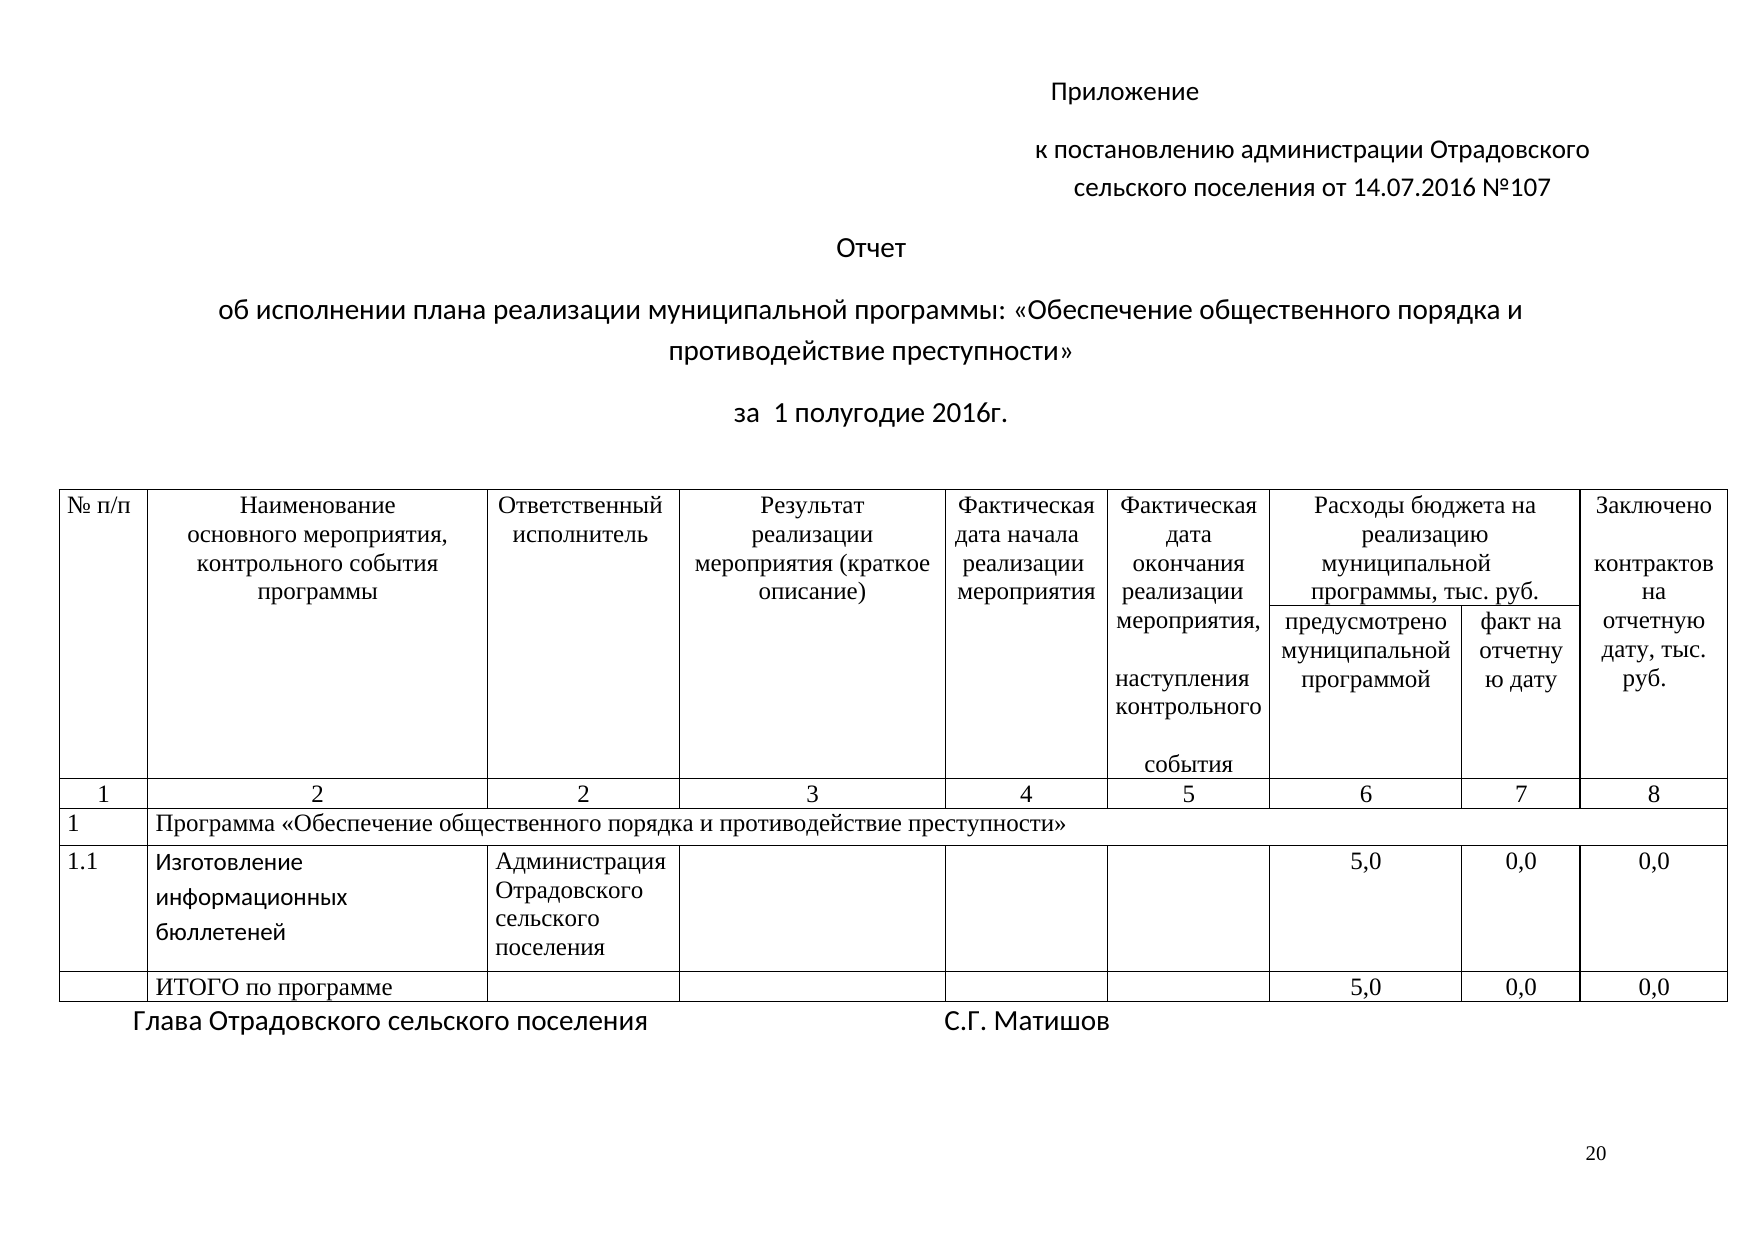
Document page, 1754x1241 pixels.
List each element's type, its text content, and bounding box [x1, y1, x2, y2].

table_cell Изготовление информационных бюллетеней [148, 846, 487, 971]
text Отчет [133, 229, 1609, 265]
table_cell 0,0 [1581, 846, 1727, 971]
table_cell 8 [1581, 779, 1727, 807]
table_cell 5,0 [1270, 846, 1461, 971]
table_cell [60, 972, 147, 1001]
table_cell 7 [1462, 779, 1579, 807]
table_cell 0,0 [1462, 846, 1579, 971]
table_header Фактическая дата окончания реализации мероприятия, наступления контрольного события [1108, 490, 1269, 778]
table_cell 0,0 [1581, 972, 1727, 1001]
text к постановлению администрации Отрадовского сельского поселения от 14.07.2016 №107 [1019, 133, 1606, 203]
table_cell [680, 972, 945, 1001]
table_cell Администрация Отрадовского сельского поселения [488, 846, 679, 971]
table_header Заключено контрактов на отчетную дату, тыс. руб. [1581, 490, 1727, 778]
table_cell факт на отчетную дату [1462, 606, 1579, 778]
table_cell [1108, 846, 1269, 971]
table_header Результат реализации мероприятия (краткое описание) [680, 490, 945, 778]
table_cell 1.1 [60, 846, 147, 971]
table_cell Программа «Обеспечение общественного порядка и противодействие преступности» [148, 809, 1727, 845]
table_cell [1108, 972, 1269, 1001]
text Приложение [133, 74, 1606, 107]
table_cell 2 [488, 779, 679, 807]
table_cell [680, 846, 945, 971]
table_cell 1 [60, 809, 147, 845]
table_header Наименование основного мероприятия, контрольного события программы [148, 490, 487, 778]
table_cell [946, 846, 1107, 971]
table_header Расходы бюджета на реализацию муниципальной программы, тыс. руб. [1270, 490, 1579, 605]
table_cell 2 [148, 779, 487, 807]
table_cell 1 [60, 779, 147, 807]
table_cell [946, 972, 1107, 1001]
table_cell 3 [680, 779, 945, 807]
table_header № п/п [60, 490, 147, 778]
text об исполнении плана реализации муниципальной программы: «Обеспечение общественного порядка и противодействие преступности» [133, 291, 1609, 368]
table_cell 5 [1108, 779, 1269, 807]
table_cell ИТОГО по программе [148, 972, 487, 1001]
table_cell 0,0 [1462, 972, 1579, 1001]
text за 1 полугодие 2016г. [133, 394, 1609, 429]
text Глава Отрадовского сельского поселения С.Г. Матишов [133, 1002, 1606, 1038]
table_cell 6 [1270, 779, 1461, 807]
table_cell 5,0 [1270, 972, 1461, 1001]
table_cell предусмотрено муниципальной программой [1270, 606, 1461, 778]
table_header Фактическая дата начала реализации мероприятия [946, 490, 1107, 778]
table_cell [488, 972, 679, 1001]
table_header Ответственный исполнитель [488, 490, 679, 778]
table_cell 4 [946, 779, 1107, 807]
